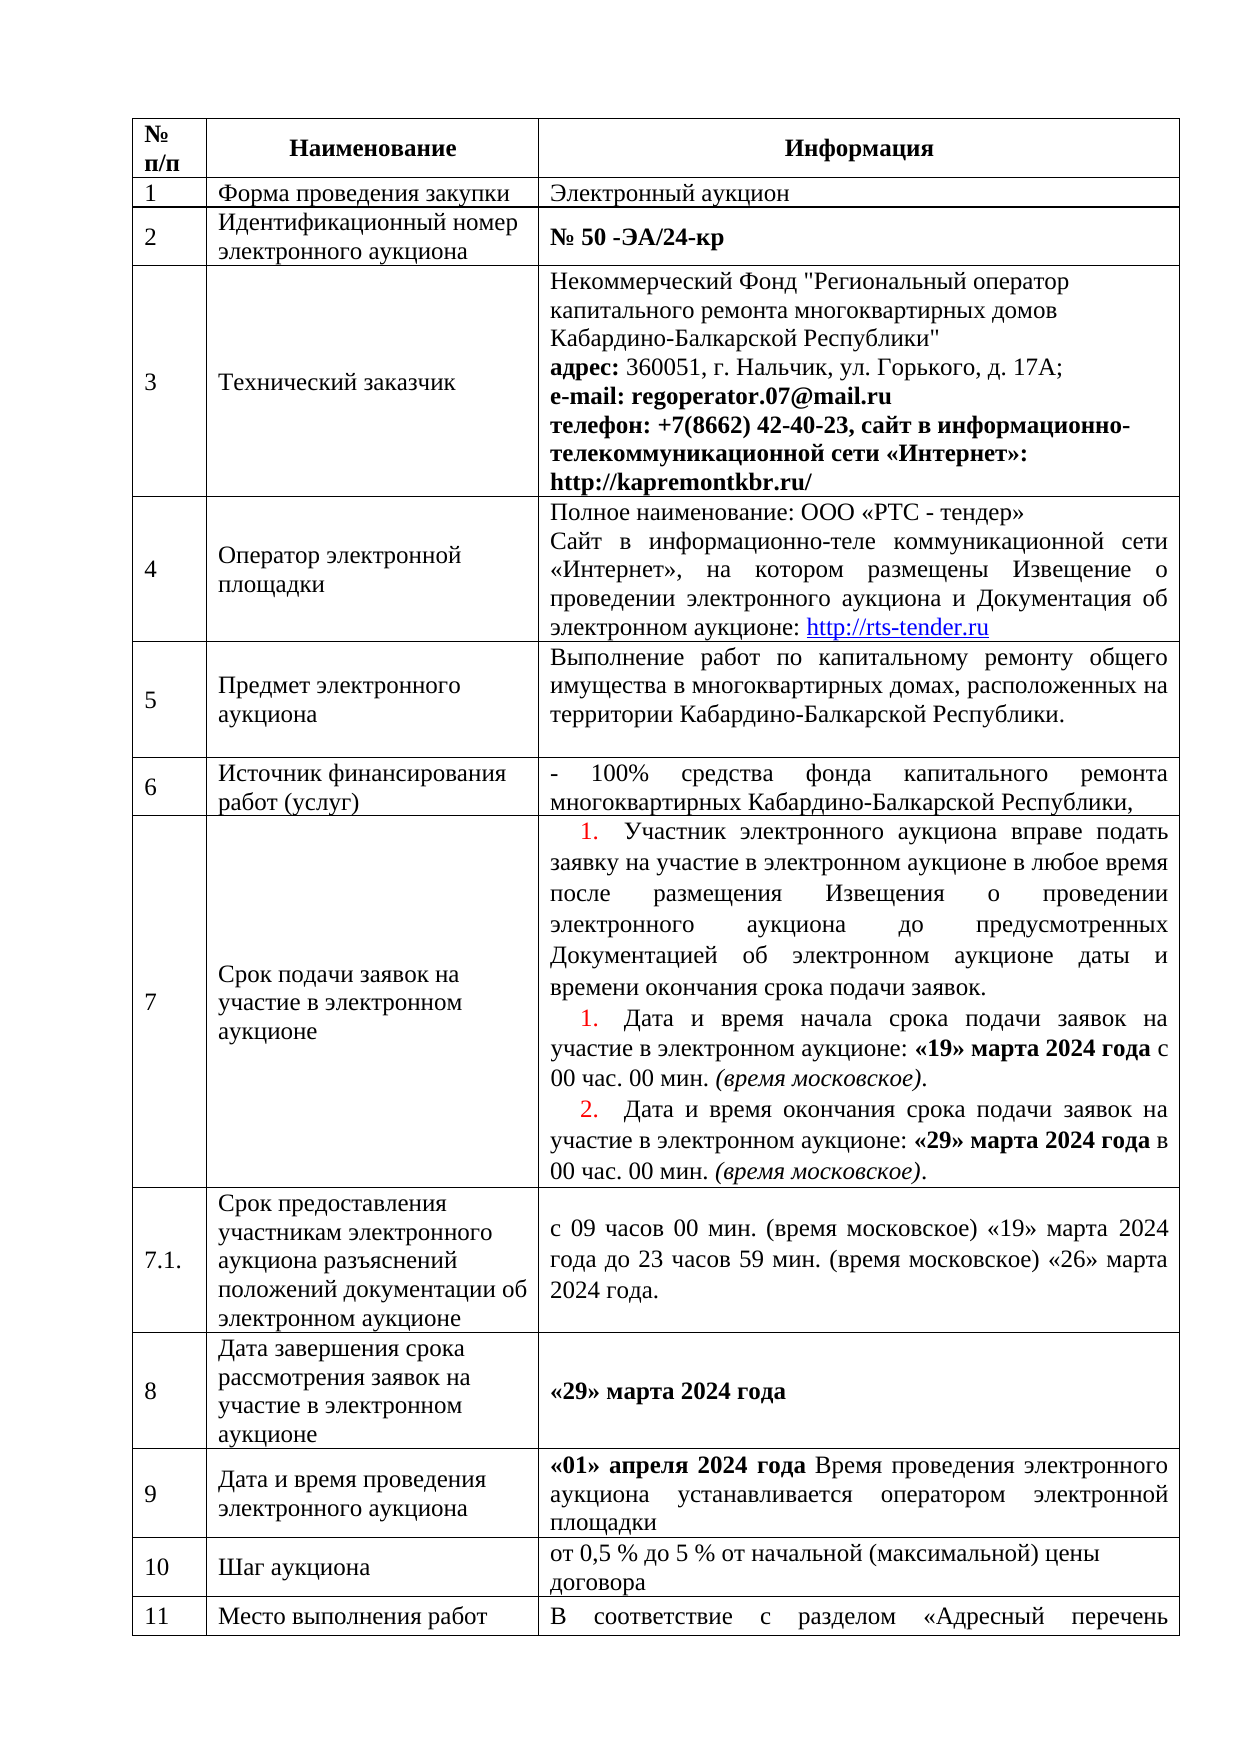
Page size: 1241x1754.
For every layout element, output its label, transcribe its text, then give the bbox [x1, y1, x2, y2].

table_cell Форма проведения закупки [207, 178, 538, 206]
table_cell от 0,5 % до 5 % от начальной (максимальной) цены договора [539, 1538, 1179, 1596]
table_cell № 50 -ЭА/24-кр [539, 208, 1179, 265]
table_cell Срок подачи заявок на участие в электронном аукционе [207, 816, 538, 1187]
table_cell 2 [133, 208, 206, 265]
table_cell 1 [133, 178, 206, 206]
table_cell 5 [133, 642, 206, 757]
table_cell 4 [133, 497, 206, 641]
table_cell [539, 1597, 1179, 1635]
table_cell Источник финансирования работ (услуг) [207, 758, 538, 815]
table_cell - 100% средства фонда капитального ремонта многоквартирных Кабардино-Балкарской Республики, [539, 758, 1179, 815]
table_cell 6 [133, 758, 206, 815]
table_cell 11 [133, 1597, 206, 1635]
table_cell 9 [133, 1449, 206, 1537]
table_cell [207, 1597, 538, 1635]
table_cell Участник электронного аукциона вправе подать заявку на участие в электронном аукционе в любое время после размещения Извещения о проведении электронного аукциона до предусмотренных Документацией об электронном аукционе даты и времени окончания срока подачи заявок. Дата и время начала срока подачи заявок на участие в электронном аукционе: «19» марта 2024 года с 00 час. 00 мин. (время московское). Дата и время окончания срока подачи заявок на участие в электронном аукционе: «29» марта 2024 года в 00 час. 00 мин. (время московское). [539, 816, 1179, 1187]
table_cell «29» марта 2024 года [539, 1333, 1179, 1448]
table_cell Технический заказчик [207, 266, 538, 496]
table_cell Срок предоставления участникам электронного аукциона разъяснений положений документации об электронном аукционе [207, 1188, 538, 1332]
table_cell Предмет электронного аукциона [207, 642, 538, 757]
table_cell Идентификационный номер электронного аукциона [207, 208, 538, 265]
table_cell Полное наименование: ООО «РТС - тендер» Сайт в информационно-теле коммуникационной сети «Интернет», на котором размещены Извещение о проведении электронного аукциона и Документация об электронном аукционе: http://rts-tender.ru [539, 497, 1179, 641]
table_cell Дата и время проведения электронного аукциона [207, 1449, 538, 1537]
table_cell с 09 часов 00 мин. (время московское) «19» марта 2024 года до 23 часов 59 мин. (время московское) «26» марта 2024 года. [539, 1188, 1179, 1332]
table_header Наименование [207, 119, 538, 177]
table_header Информация [539, 119, 1179, 177]
table_cell Дата завершения срока рассмотрения заявок на участие в электронном аукционе [207, 1333, 538, 1448]
table_cell 7.1. [133, 1188, 206, 1332]
table_cell Выполнение работ по капитальному ремонту общего имущества в многоквартирных домах, расположенных на территории Кабардино-Балкарской Республики. [539, 642, 1179, 757]
table_cell Некоммерческий Фонд "Региональный оператор капитального ремонта многоквартирных домов Кабардино-Балкарской Республики" адрес: 360051, г. Нальчик, ул. Горького, д. 17А; e-mail: regoperator.07@mail.ru телефон: +7(8662) 42-40-23, сайт в информационно-телекоммуникационной сети «Интернет»: http://kapremontkbr.ru/ [539, 266, 1179, 496]
table_cell «01» апреля 2024 года Время проведения электронного аукциона устанавливается оператором электронной площадки [539, 1449, 1179, 1537]
table_cell 10 [133, 1538, 206, 1596]
table_cell 3 [133, 266, 206, 496]
table_cell Шаг аукциона [207, 1538, 538, 1596]
table_cell Электронный аукцион [539, 178, 1179, 206]
table_cell 7 [133, 816, 206, 1187]
table_cell Оператор электронной площадки [207, 497, 538, 641]
table_header № п/п [133, 119, 206, 177]
table_cell 8 [133, 1333, 206, 1448]
